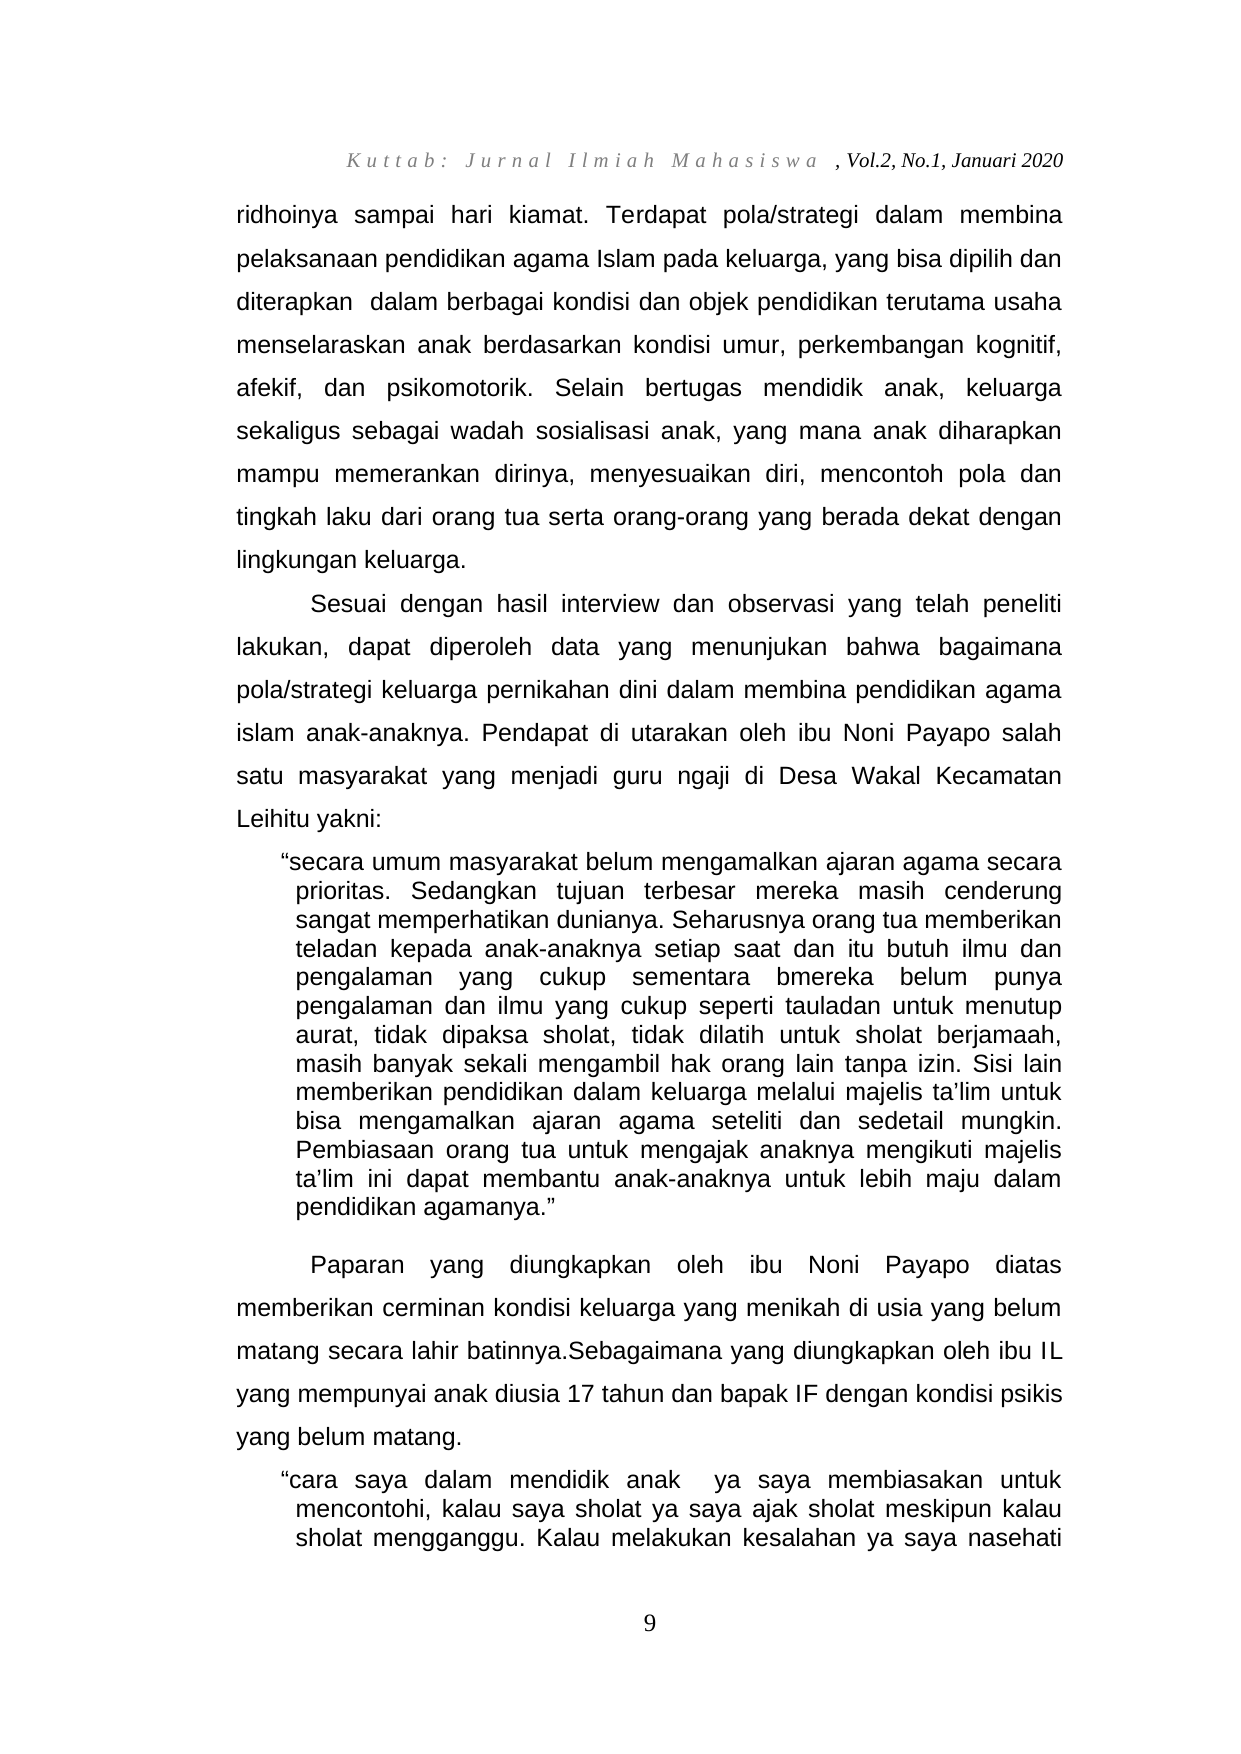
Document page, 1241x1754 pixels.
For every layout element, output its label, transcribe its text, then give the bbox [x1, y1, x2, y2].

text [281, 1466, 1063, 1552]
text “secara umum masyarakat belum mengamalkan ajaran agama secara prioritas. Sedangkan tujuan terbesar mereka masih cenderung sangat memperhatikan dunianya. Seharusnya orang tua memberikan teladan kepada anak-anaknya setiap saat dan itu butuh ilmu dan pengalaman yang cukup sementara bmereka belum punya pengalaman dan ilmu yang cukup seperti tauladan untuk menutup aurat, tidak dipaksa sholat, tidak dilatih untuk sholat berjamaah, masih banyak sekali mengambil hak orang lain tanpa izin. Sisi lain memberikan pendidikan dalam keluarga melalui majelis ta’lim untuk bisa mengamalkan ajaran agama seteliti dan sedetail mungkin. Pembiasaan orang tua untuk mengajak anaknya mengikuti majelis ta’lim ini dapat membantu anak-anaknya untuk lebih maju dalam pendidikan agamanya.” [281, 847, 1063, 1221]
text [236, 201, 1063, 574]
text Paparan yang diungkapkan oleh ibu Noni Payapo diatas memberikan cerminan kondisi keluarga yang menikah di usia yang belum matang secara lahir batinnya.Sebagaimana yang diungkapkan oleh ibu IL yang mempunyai anak diusia 17 tahun dan bapak IF dengan kondisi psikis yang belum matang. [236, 1250, 1063, 1451]
text Sesuai dengan hasil interview dan observasi yang telah peneliti lakukan, dapat diperoleh data yang menunjukan bahwa bagaimana pola/strategi keluarga pernikahan dini dalam membina pendidikan agama islam anak-anaknya. Pendapat di utarakan oleh ibu Noni Payapo salah satu masyarakat yang menjadi guru ngaji di Desa Wakal Kecamatan Leihitu yakni: [236, 589, 1063, 833]
